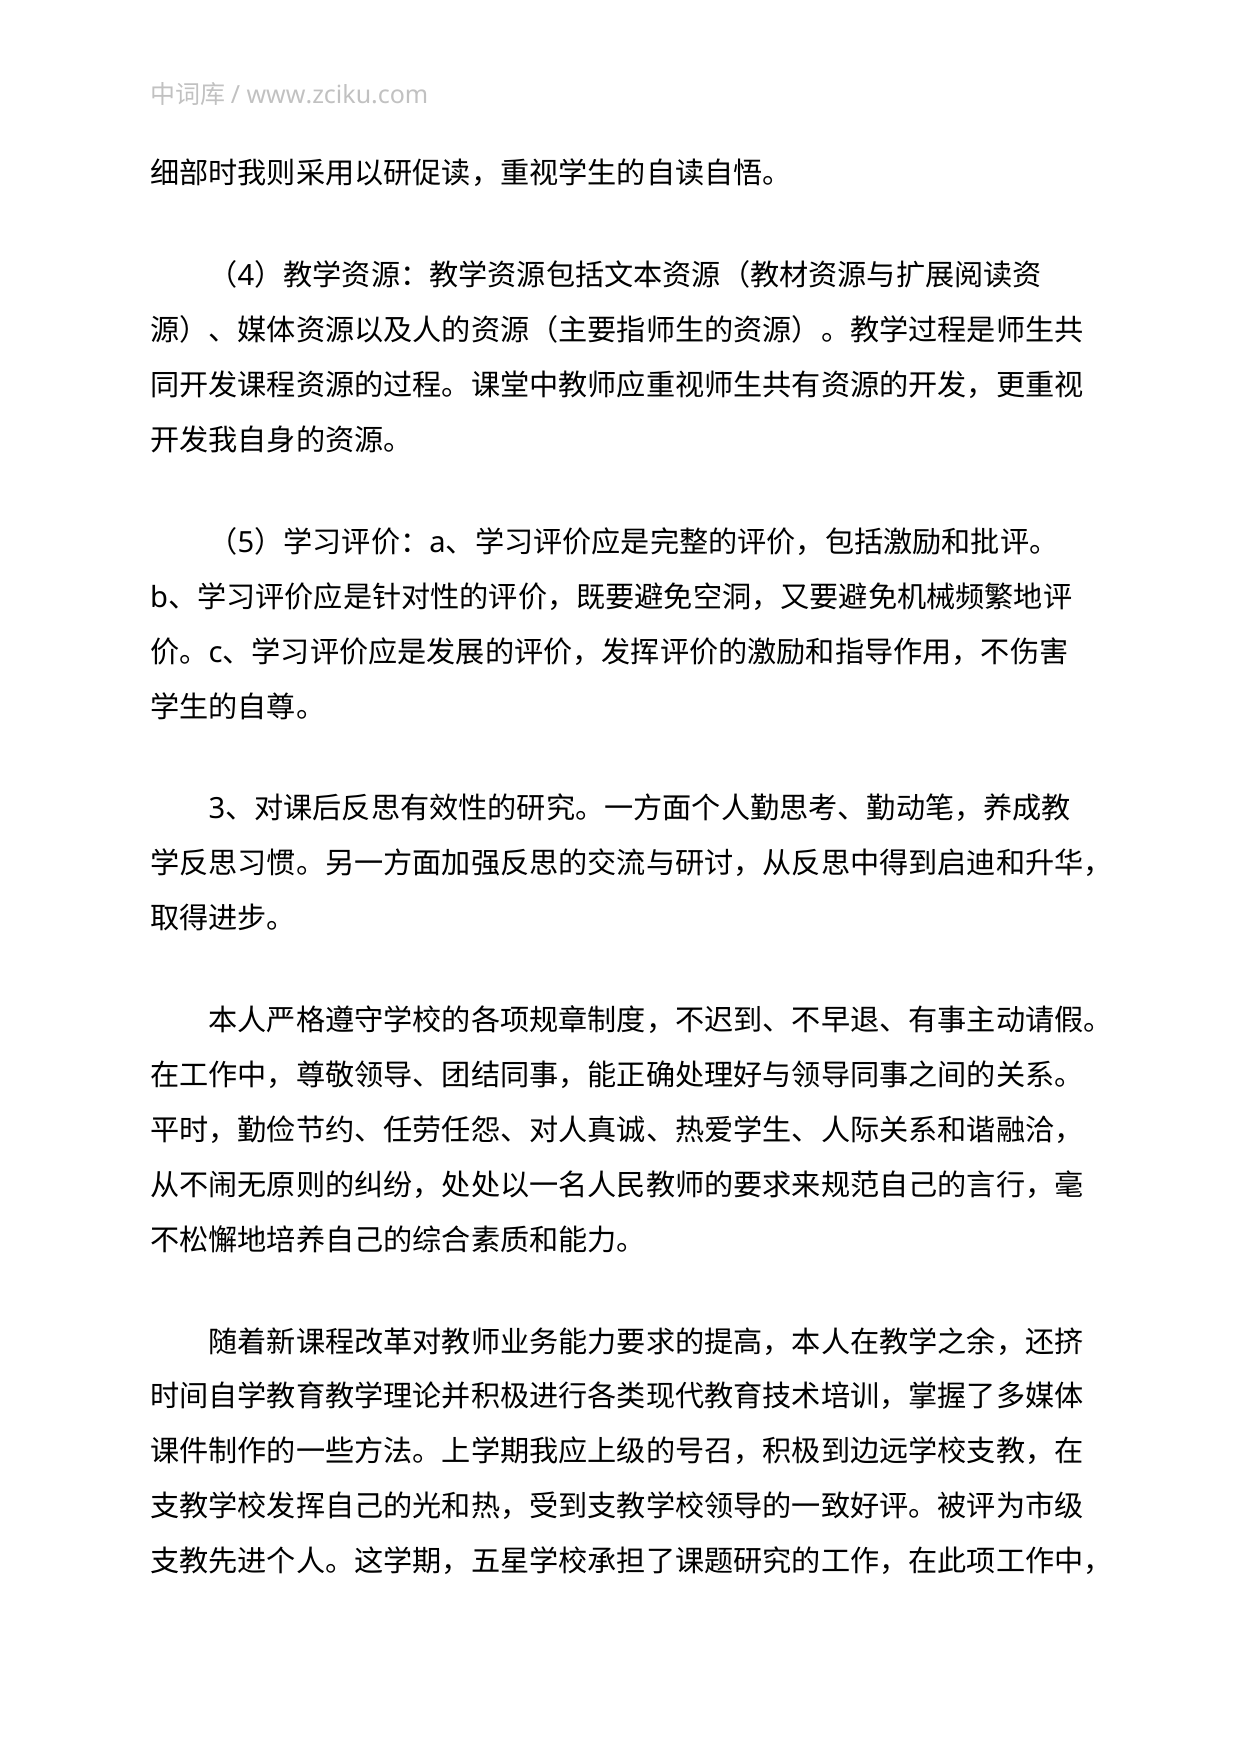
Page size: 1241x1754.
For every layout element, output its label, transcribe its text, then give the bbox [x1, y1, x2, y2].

text 3、对课后反思有效性的研究。一方面个人勤思考、勤动笔，养成教学反思习惯。另一方面加强反思的交流与研讨，从反思中得到启迪和升华，取得进步。 [150, 785, 1090, 937]
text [150, 150, 1090, 192]
text （4）教学资源：教学资源包括文本资源（教材资源与扩展阅读资源）、媒体资源以及人的资源（主要指师生的资源）。教学过程是师生共同开发课程资源的过程。课堂中教师应重视师生共有资源的开发，更重视开发我自身的资源。 [150, 252, 1090, 459]
text （5）学习评价：a、学习评价应是完整的评价，包括激励和批评。b、学习评价应是针对性的评价，既要避免空洞，又要避免机械频繁地评价。c、学习评价应是发展的评价，发挥评价的激励和指导作用，不伤害学生的自尊。 [150, 518, 1090, 726]
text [150, 1318, 1090, 1580]
text 本人严格遵守学校的各项规章制度，不迟到、不早退、有事主动请假。在工作中，尊敬领导、团结同事，能正确处理好与领导同事之间的关系。平时，勤俭节约、任劳任怨、对人真诚、热爱学生、人际关系和谐融洽，从不闹无原则的纠纷，处处以一名人民教师的要求来规范自己的言行，毫不松懈地培养自己的综合素质和能力。 [150, 997, 1090, 1259]
